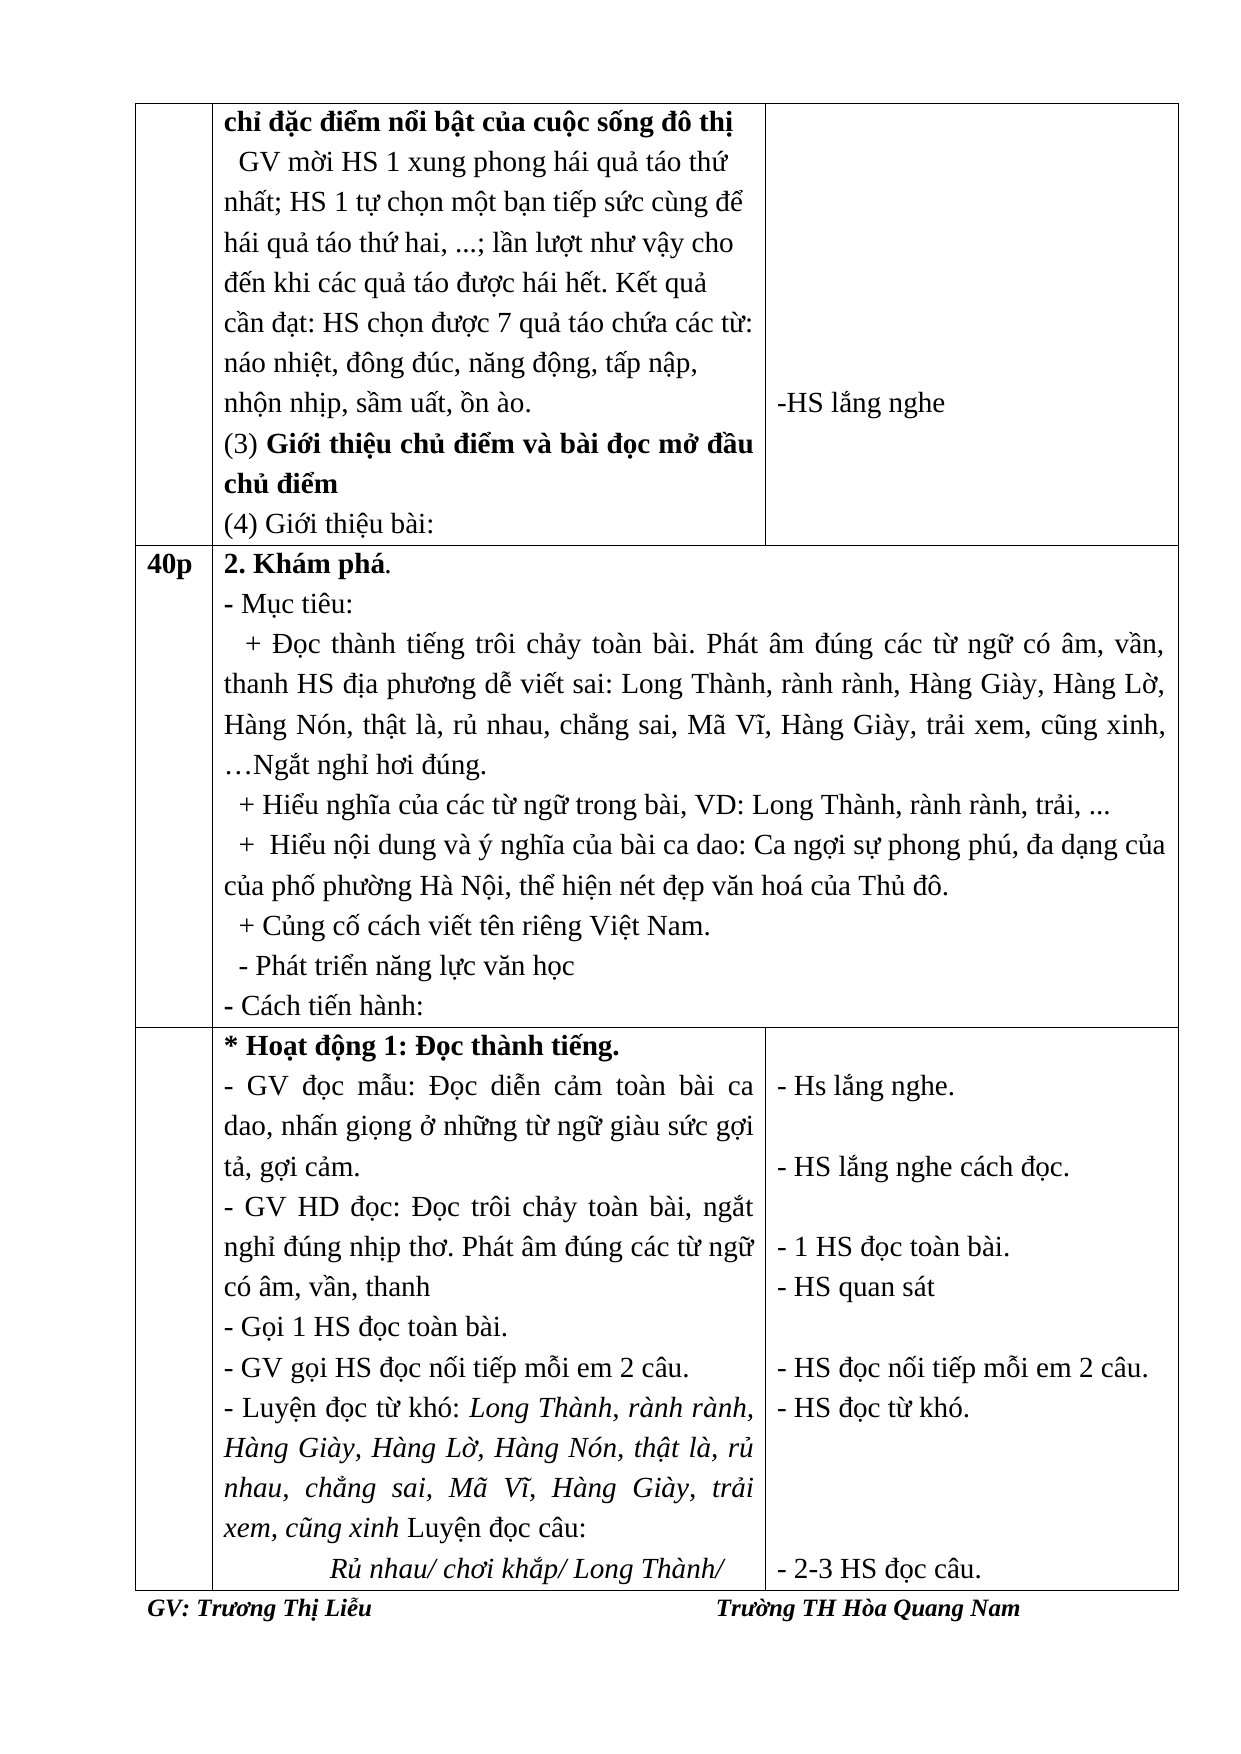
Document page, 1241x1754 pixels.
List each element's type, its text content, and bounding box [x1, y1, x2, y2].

table_cell 40p [136, 546, 212, 1027]
table_cell 2. Khám phá. - Mục tiêu: + Đọc thành tiếng trôi chảy toàn bài. Phát âm đúng các từ ngữ có âm, vần, thanh HS địa phương dễ viết sai: Long Thành, rành rành, Hàng Giày, Hàng Lờ, Hàng Nón, thật là, rủ nhau, chẳng sai, Mã Vĩ, Hàng Giày, trải xem, cũng xinh, …Ngắt nghỉ hơi đúng. + Hiểu nghĩa của các từ ngữ trong bài, VD: Long Thành, rành rành, trải, ... + Hiểu nội dung và ý nghĩa của bài ca dao: Ca ngợi sự phong phú, đa dạng của của phố phường Hà Nội, thể hiện nét đẹp văn hoá của Thủ đô. + Củng cố cách viết tên riêng Việt Nam. - Phát triển năng lực văn học - Cách tiến hành: [213, 546, 1178, 1027]
table_cell [136, 1028, 212, 1589]
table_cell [766, 1028, 1178, 1589]
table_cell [766, 104, 1178, 545]
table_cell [213, 104, 765, 545]
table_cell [213, 1028, 765, 1589]
